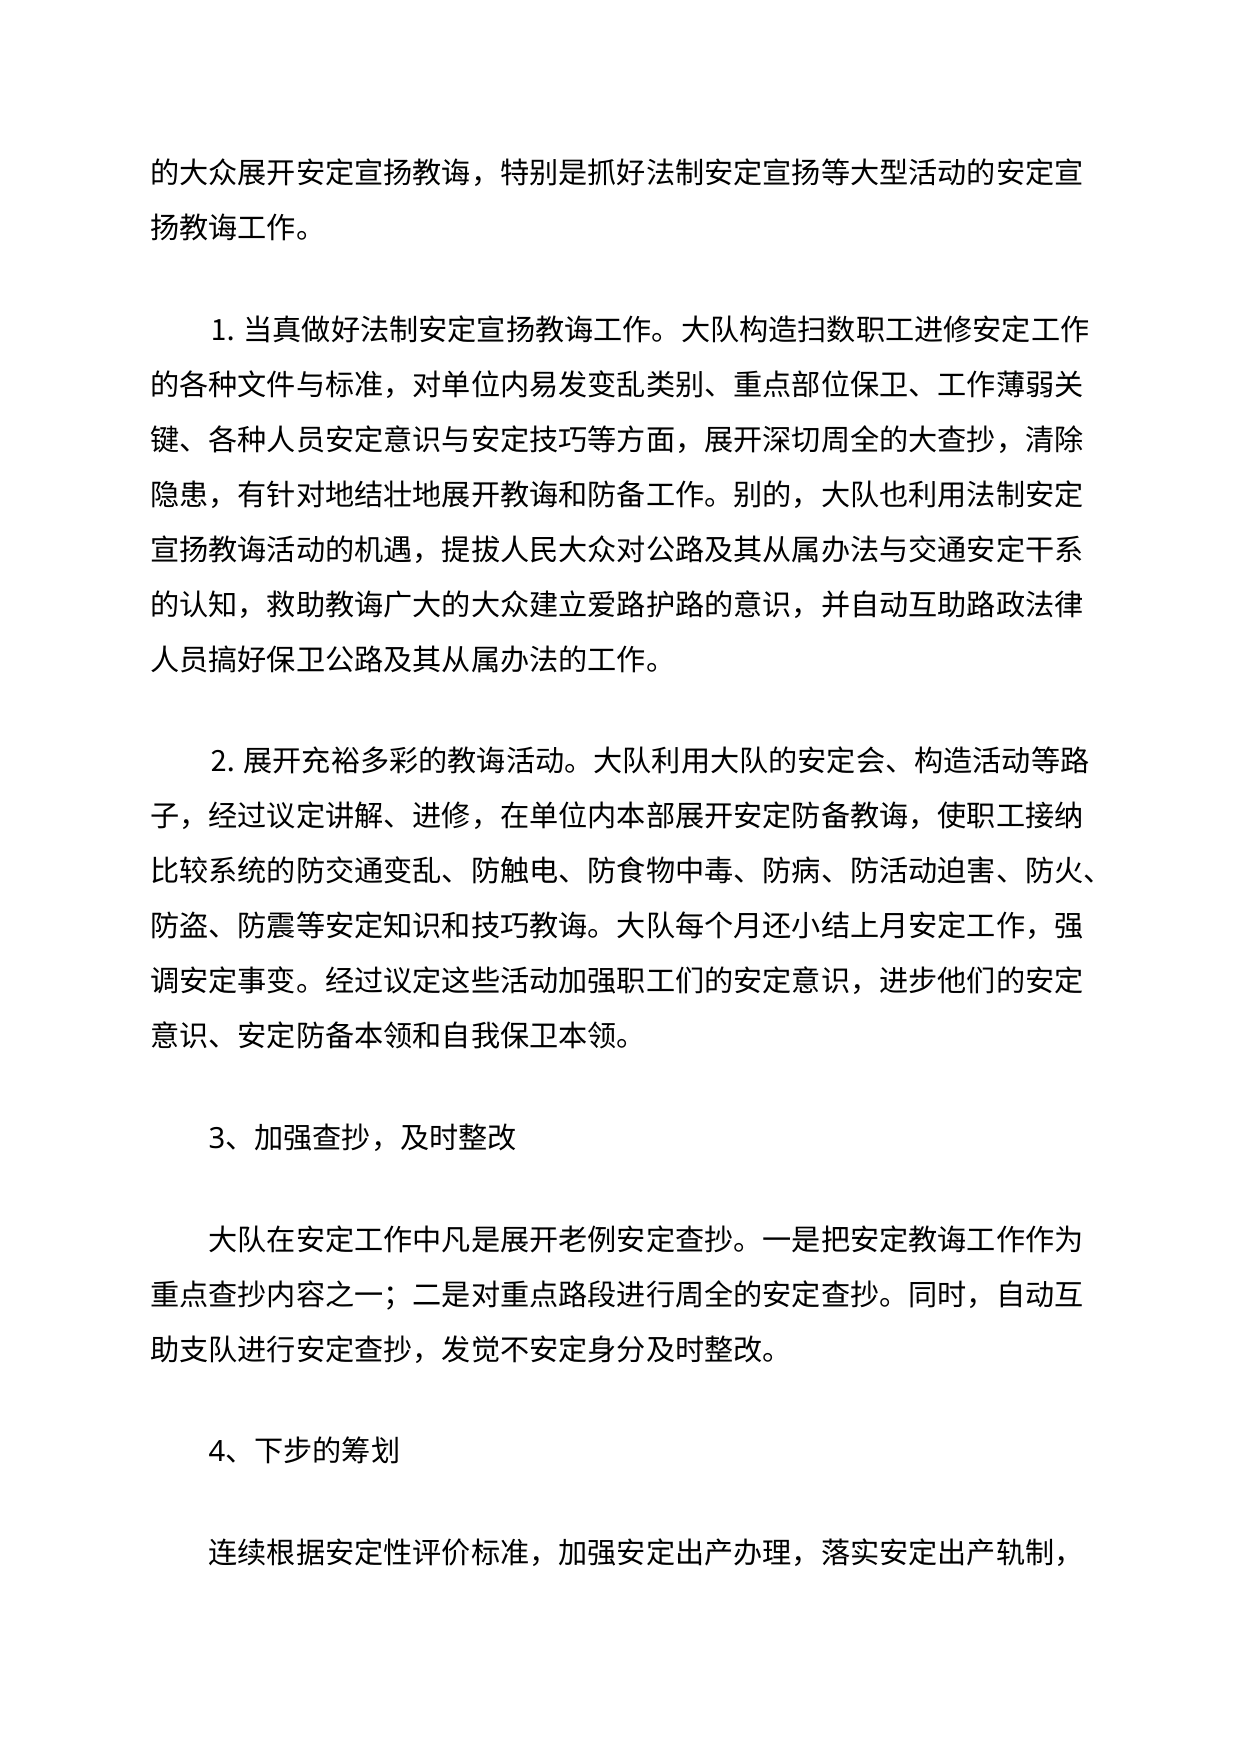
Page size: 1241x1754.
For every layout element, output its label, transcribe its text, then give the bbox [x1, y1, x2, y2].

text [150, 1530, 1090, 1572]
text ⒈当真做好法制安定宣扬教诲工作。大队构造扫数职工进修安定工作的各种文件与标准，对单位内易发变乱类别、重点部位保卫、工作薄弱关键、各种人员安定意识与安定技巧等方面，展开深切周全的大查抄，清除隐患，有针对地结壮地展开教诲和防备工作。别的，大队也利用法制安定宣扬教诲活动的机遇，提拔人民大众对公路及其从属办法与交通安定干系的认知，救助教诲广大的大众建立爱路护路的意识，并自动互助路政法律人员搞好保卫公路及其从属办法的工作。 [150, 307, 1090, 678]
text 4、下步的筹划 [150, 1428, 1090, 1470]
text 3、加强查抄，及时整改 [150, 1114, 1090, 1157]
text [150, 150, 1090, 247]
text ⒉展开充裕多彩的教诲活动。大队利用大队的安定会、构造活动等路子，经过议定讲解、进修，在单位内本部展开安定防备教诲，使职工接纳比较系统的防交通变乱、防触电、防食物中毒、防病、防活动迫害、防火、防盗、防震等安定知识和技巧教诲。大队每个月还小结上月安定工作，强调安定事变。经过议定这些活动加强职工们的安定意识，进步他们的安定意识、安定防备本领和自我保卫本领。 [150, 738, 1090, 1055]
text 大队在安定工作中凡是展开老例安定查抄。一是把安定教诲工作作为重点查抄内容之一；二是对重点路段进行周全的安定查抄。同时，自动互助支队进行安定查抄，发觉不安定身分及时整改。 [150, 1216, 1090, 1368]
